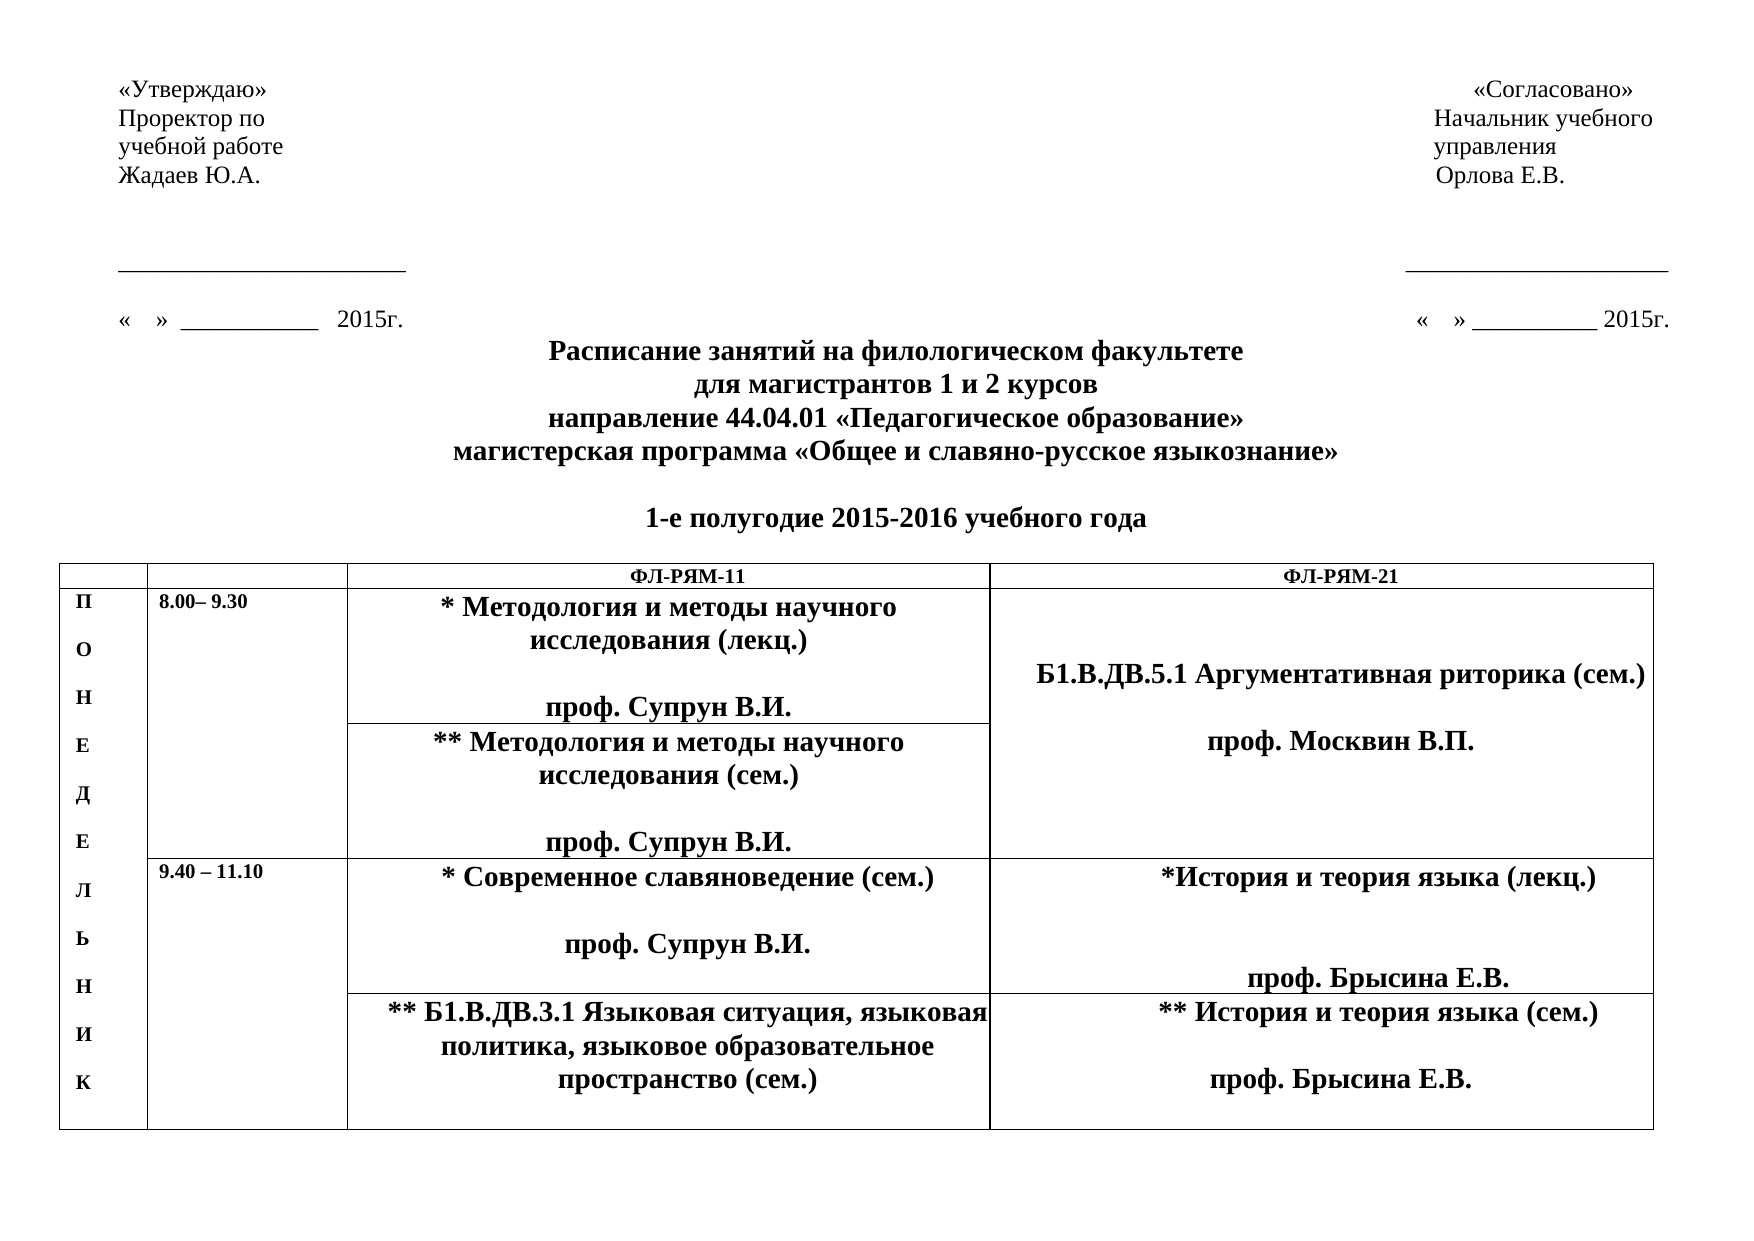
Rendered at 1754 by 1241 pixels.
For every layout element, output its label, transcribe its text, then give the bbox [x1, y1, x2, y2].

text направление 44.04.01 «Педагогическое образование» [118, 400, 1674, 433]
table_cell * Современное славяноведение (сем.) проф. Супрун В.И. [348, 859, 989, 993]
table_header [60, 564, 147, 588]
text для магистрантов 1 и 2 курсов [118, 366, 1674, 400]
text «Утверждаю» «Согласовано» [118, 74, 1636, 103]
text магистерская программа «Общее и славяно-русское языкознание» [118, 433, 1674, 467]
table_header [148, 564, 347, 588]
table_cell *История и теория языка (лекц.) проф. Брысина Е.В. [991, 859, 1653, 993]
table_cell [348, 994, 989, 1128]
text Расписание занятий на филологическом факультете [118, 333, 1674, 366]
table_cell 8.00– 9.30 [148, 589, 347, 858]
text _______________________ _____________________ [118, 246, 1674, 275]
table_cell Б1.В.ДВ.5.1 Аргументативная риторика (сем.) проф. Москвин В.П. [991, 589, 1653, 858]
table_header ФЛ-РЯМ-21 [991, 564, 1653, 588]
table_cell 9.40 – 11.10 [148, 859, 347, 1128]
text Жадаев Ю.А. Орлова Е.В. [118, 160, 1674, 189]
table_cell П О Н Е Д Е Л Ь Н И К [60, 589, 147, 1128]
table_header ФЛ-РЯМ-11 [348, 564, 989, 588]
table_cell * Методология и методы научного исследования (лекц.) проф. Супрун В.И. [348, 589, 989, 723]
text Проректор по Начальник учебного [118, 103, 1674, 131]
text 1-е полугодие 2015-2016 учебного года [118, 500, 1674, 534]
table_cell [991, 994, 1653, 1128]
text учебной работе управления [118, 131, 1674, 160]
text « » ___________ 2015г. « » __________ 2015г. [118, 304, 1674, 333]
table_cell ** Методология и методы научного исследования (сем.) проф. Супрун В.И. [348, 724, 989, 858]
